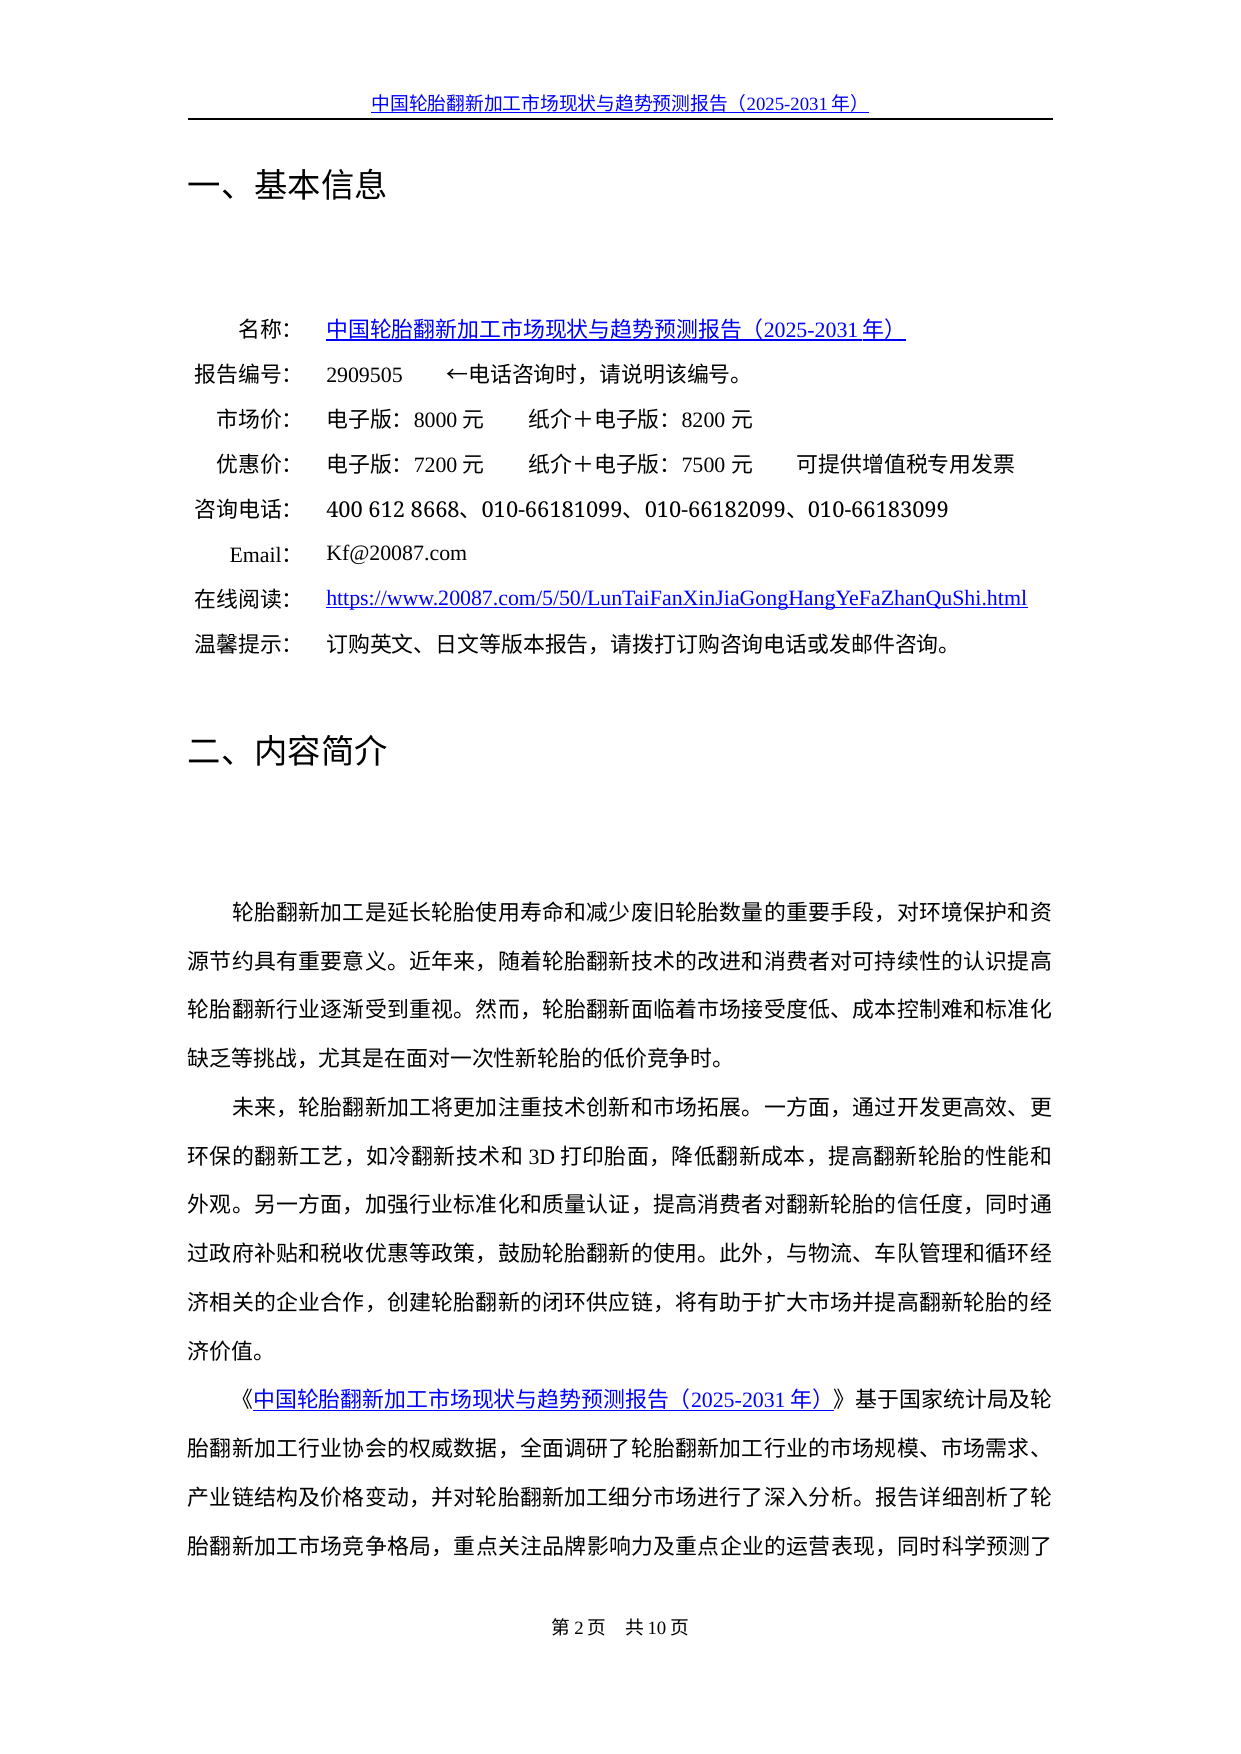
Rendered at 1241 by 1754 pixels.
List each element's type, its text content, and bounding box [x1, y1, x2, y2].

table_cell [315, 582, 1073, 627]
table_cell 电子版：7200 元 纸介＋电子版：7500 元 可提供增值税专用发票 [315, 447, 1073, 492]
table_cell 电子版：8000 元 纸介＋电子版：8200 元 [315, 402, 1073, 447]
table_cell 2909505 ←电话咨询时，请说明该编号。 [315, 357, 1073, 402]
table_header 名称： [167, 312, 315, 357]
table_cell 咨询电话： [167, 492, 315, 537]
title 二、内容简介 [187, 717, 1053, 782]
table_cell 市场价： [167, 402, 315, 447]
table_cell 订购英文、日文等版本报告，请拨打订购咨询电话或发邮件咨询。 [315, 627, 1073, 672]
table_cell 温馨提示： [167, 627, 315, 672]
table_cell Email： [167, 537, 315, 582]
table_cell 400 612 8668、010-66181099、010-66182099、010-66183099 [315, 492, 1073, 537]
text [187, 894, 1053, 1561]
table_header 中国轮胎翻新加工市场现状与趋势预测报告（2025-2031年） [315, 312, 1073, 357]
table_cell Kf@20087.com [315, 537, 1073, 582]
table_cell 优惠价： [167, 447, 315, 492]
title 一、基本信息 [187, 150, 1053, 215]
table_cell 在线阅读： [167, 582, 315, 627]
table_cell 报告编号： [167, 357, 315, 402]
